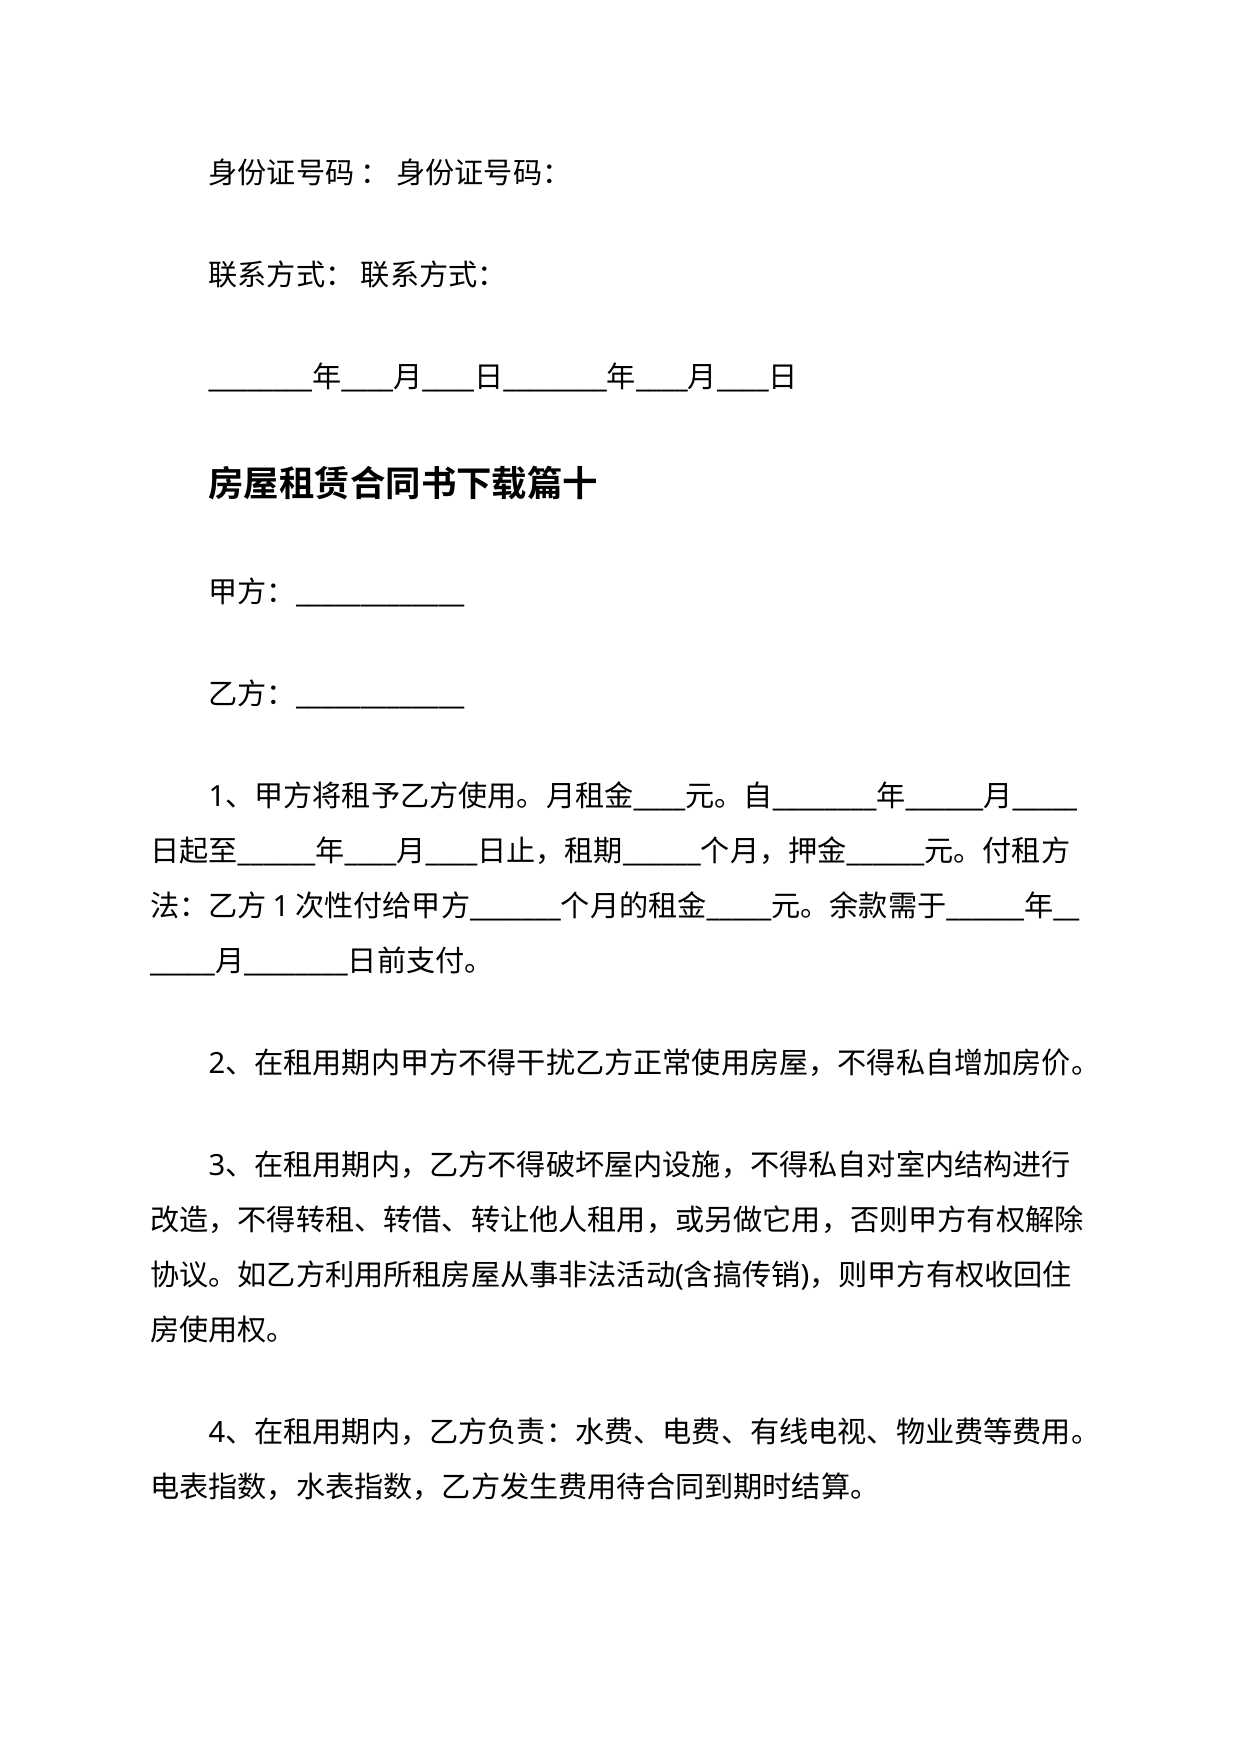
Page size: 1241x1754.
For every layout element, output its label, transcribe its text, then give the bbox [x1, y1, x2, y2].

text 房屋租赁合同书下载篇十 [150, 456, 1090, 507]
text 联系方式： 联系方式： [150, 252, 1090, 294]
text ________年____月____日________年____月____日 [150, 353, 1090, 396]
text 乙方：_____________ [150, 671, 1090, 713]
text 3、在租用期内，乙方不得破坏屋内设施，不得私自对室内结构进行改造，不得转租、转借、转让他人租用，或另做它用，否则甲方有权解除协议。如乙方利用所租房屋从事非法活动(含搞传销)，则甲方有权收回住房使用权。 [150, 1142, 1090, 1349]
text 甲方：_____________ [150, 569, 1090, 611]
text 身份证号码 ： 身份证号码： [150, 150, 1090, 192]
text 1、甲方将租予乙方使用。月租金____元。自________年______月_____日起至______年____月____日止，租期______个月，押金______元。付租方法：乙方1次性付给甲方_______个月的租金_____元。余款需于______年_______月________日前支付。 [150, 773, 1090, 980]
text 2、在租用期内甲方不得干扰乙方正常使用房屋，不得私自增加房价。 [150, 1040, 1090, 1082]
text 4、在租用期内，乙方负责：水费、电费、有线电视、物业费等费用。电表指数，水表指数，乙方发生费用待合同到期时结算。 [150, 1408, 1090, 1506]
